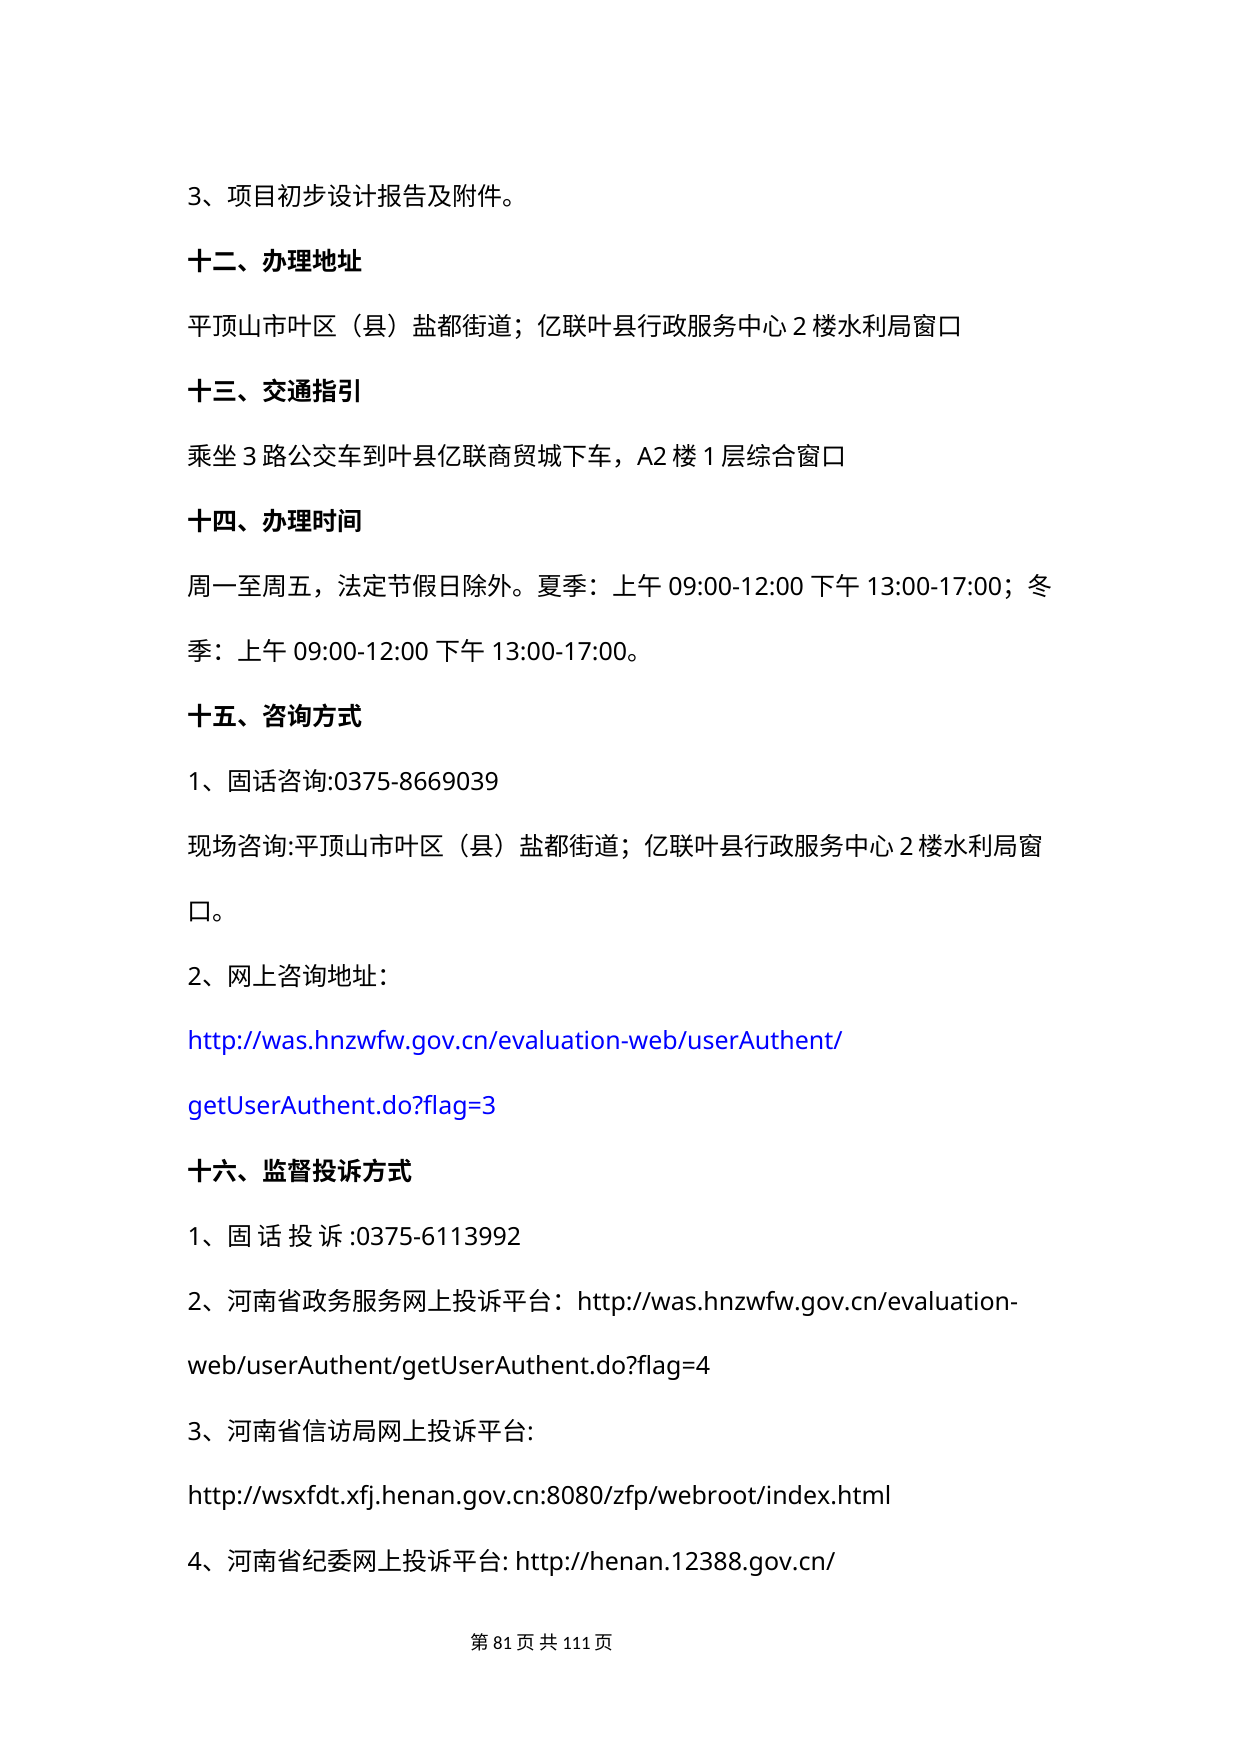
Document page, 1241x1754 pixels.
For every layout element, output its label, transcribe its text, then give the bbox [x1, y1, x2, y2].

text http://was.hnzwfw.gov.cn/evaluation-web/userAuthent/getUserAuthent.do?flag=3 [187, 1007, 1053, 1137]
list 3、河南省信访局网上投诉平台: http://wsxfdt.xfj.henan.gov.cn:8080/zfp/webroot/index.html [187, 1397, 1053, 1527]
text 1、固 话 投 诉 :0375-6113992 [187, 1202, 1053, 1267]
text 平顶山市叶区（县）盐都街道；亿联叶县行政服务中心2楼水利局窗口 [187, 292, 1053, 357]
text 3、项目初步设计报告及附件。 [187, 162, 1053, 227]
text 2、网上咨询地址： [187, 942, 1053, 1007]
text 十四、办理时间 [187, 487, 1053, 552]
text 现场咨询:平顶山市叶区（县）盐都街道；亿联叶县行政服务中心2楼水利局窗口。 [187, 812, 1053, 942]
text 十六、监督投诉方式 [187, 1137, 1053, 1202]
text 十三、交通指引 [187, 357, 1053, 422]
text 周一至周五，法定节假日除外。夏季：上午 09:00-12:00 下午 13:00-17:00；冬季：上午 09:00-12:00 下午 13:00-17:00。 [187, 552, 1053, 682]
list 4、河南省纪委网上投诉平台: http://henan.12388.gov.cn/ [187, 1527, 1053, 1592]
text 十五、咨询方式 [187, 682, 1053, 747]
text 1、固话咨询:0375-8669039 [187, 747, 1053, 812]
list 2、河南省政务服务网上投诉平台：http://was.hnzwfw.gov.cn/evaluation-web/userAuthent/getUserAuthent.do?flag=4 [187, 1267, 1053, 1397]
text 十二、办理地址 [187, 227, 1053, 292]
text 乘坐3路公交车到叶县亿联商贸城下车，A2楼1层综合窗口 [187, 422, 1053, 487]
